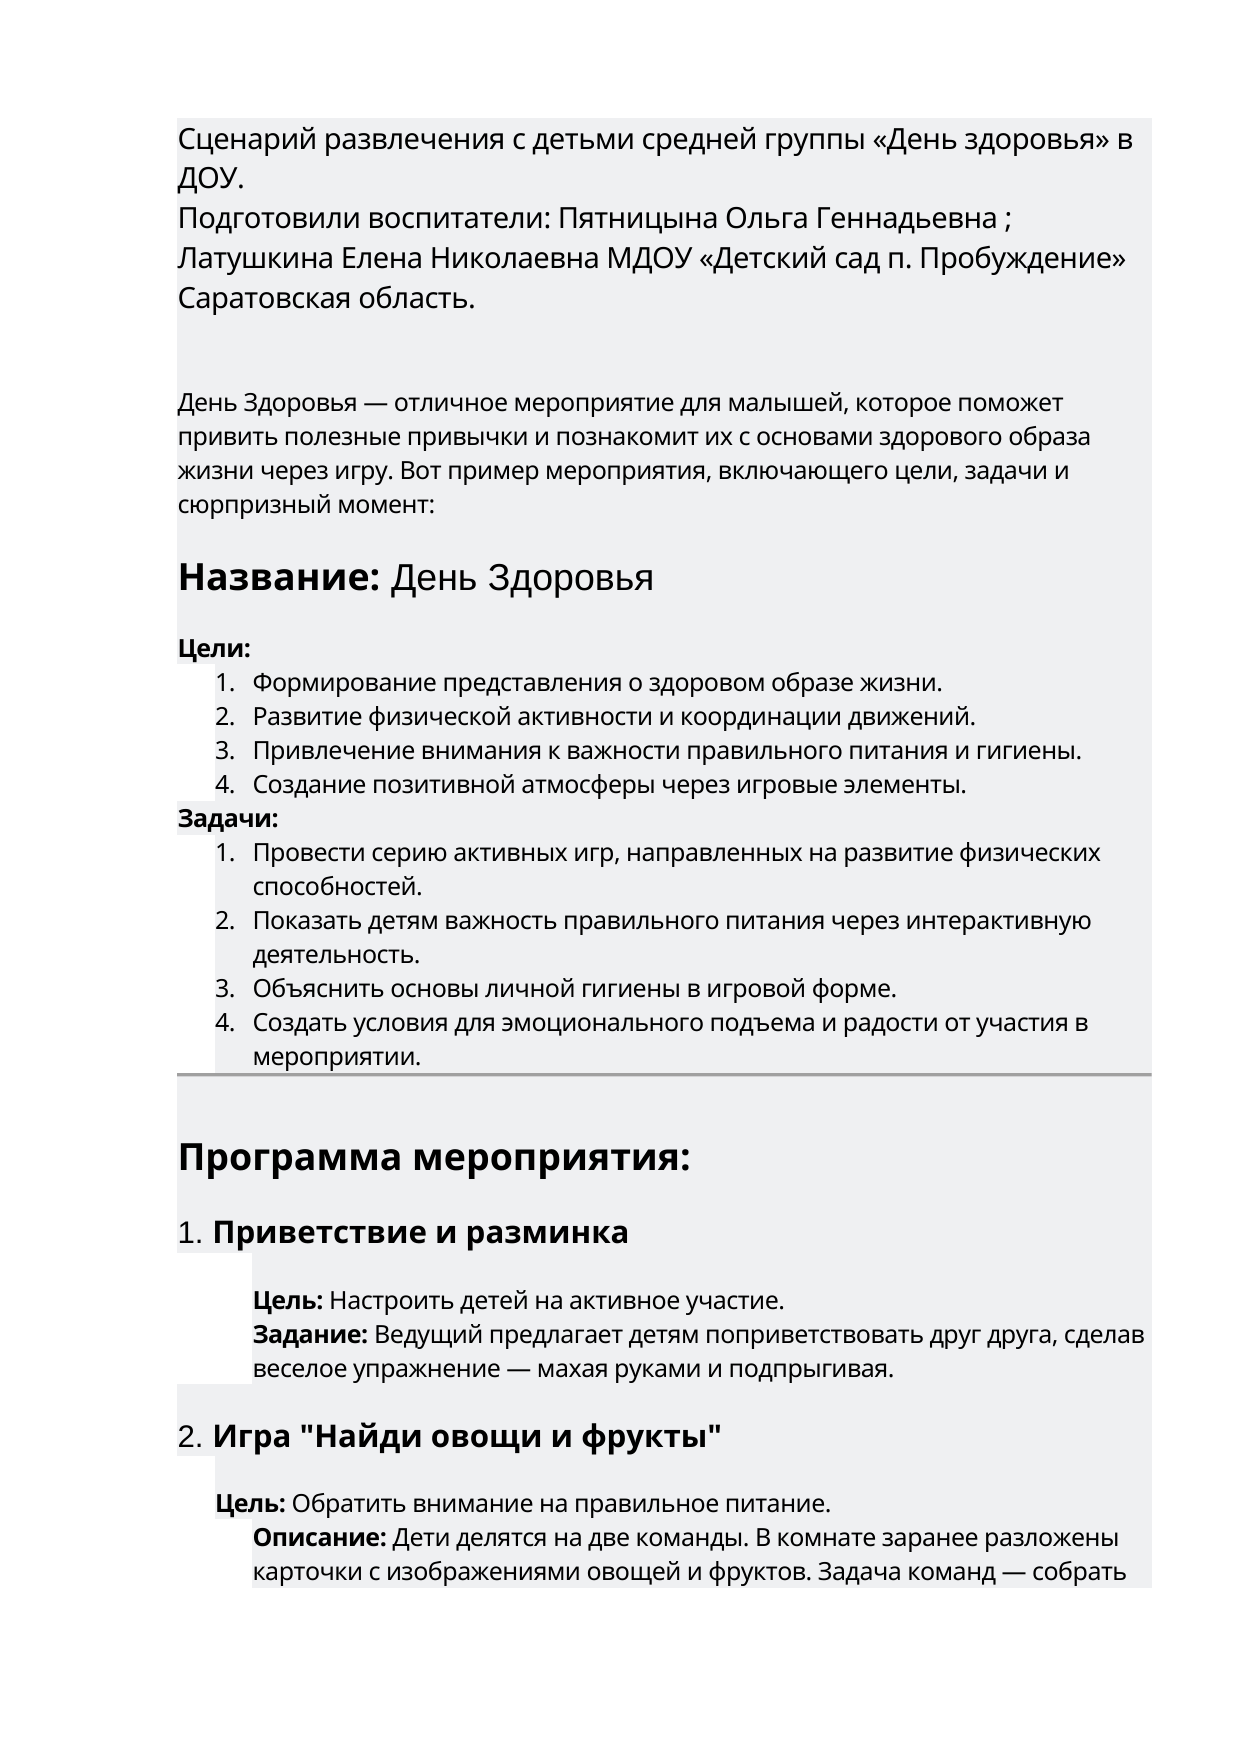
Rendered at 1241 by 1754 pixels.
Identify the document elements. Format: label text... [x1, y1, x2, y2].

list Объяснить основы личной гигиены в игровой форме. [215, 971, 1152, 1005]
text Цели: [177, 630, 1152, 664]
text Название: День Здоровья [177, 550, 1152, 601]
text Сценарий развлечения с детьми средней группы «День здоровья» в ДОУ. [177, 118, 1152, 197]
text 2. Игра "Найди овощи и фрукты" [177, 1414, 1152, 1456]
text День Здоровья — отличное мероприятие для малышей, которое поможет привить полезные привычки и познакомит их с основами здорового образа жизни через игру. Вот пример мероприятия, включающего цели, задачи и сюрпризный момент: [177, 385, 1152, 521]
text Задание: Ведущий предлагает детям поприветствовать друг друга, сделав веселое упражнение — махая руками и подпрыгивая. [252, 1316, 1152, 1384]
text Подготовили воспитатели: Пятницына Ольга Геннадьевна ; Латушкина Елена Николаевна МДОУ «Детский сад п. Пробуждение» Саратовская область. [177, 197, 1152, 317]
list Формирование представления о здоровом образе жизни. [215, 664, 1152, 698]
text Задачи: [177, 801, 1152, 835]
list Провести серию активных игр, направленных на развитие физических способностей. [215, 835, 1152, 903]
list Создание позитивной атмосферы через игровые элементы. [215, 767, 1152, 801]
text Цель: Обратить внимание на правильное питание. [215, 1485, 1152, 1519]
text 1. Приветствие и разминка [177, 1211, 1152, 1253]
list Развитие физической активности и координации движений. [215, 698, 1152, 732]
list Показать детям важность правильного питания через интерактивную деятельность. [215, 903, 1152, 971]
text Цель: Настроить детей на активное участие. [252, 1282, 1152, 1316]
list Привлечение внимания к важности правильного питания и гигиены. [215, 732, 1152, 767]
list Создать условия для эмоционального подъема и радости от участия в мероприятии. [215, 1005, 1152, 1073]
text Программа мероприятия: [177, 1130, 1152, 1181]
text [252, 1519, 1152, 1588]
